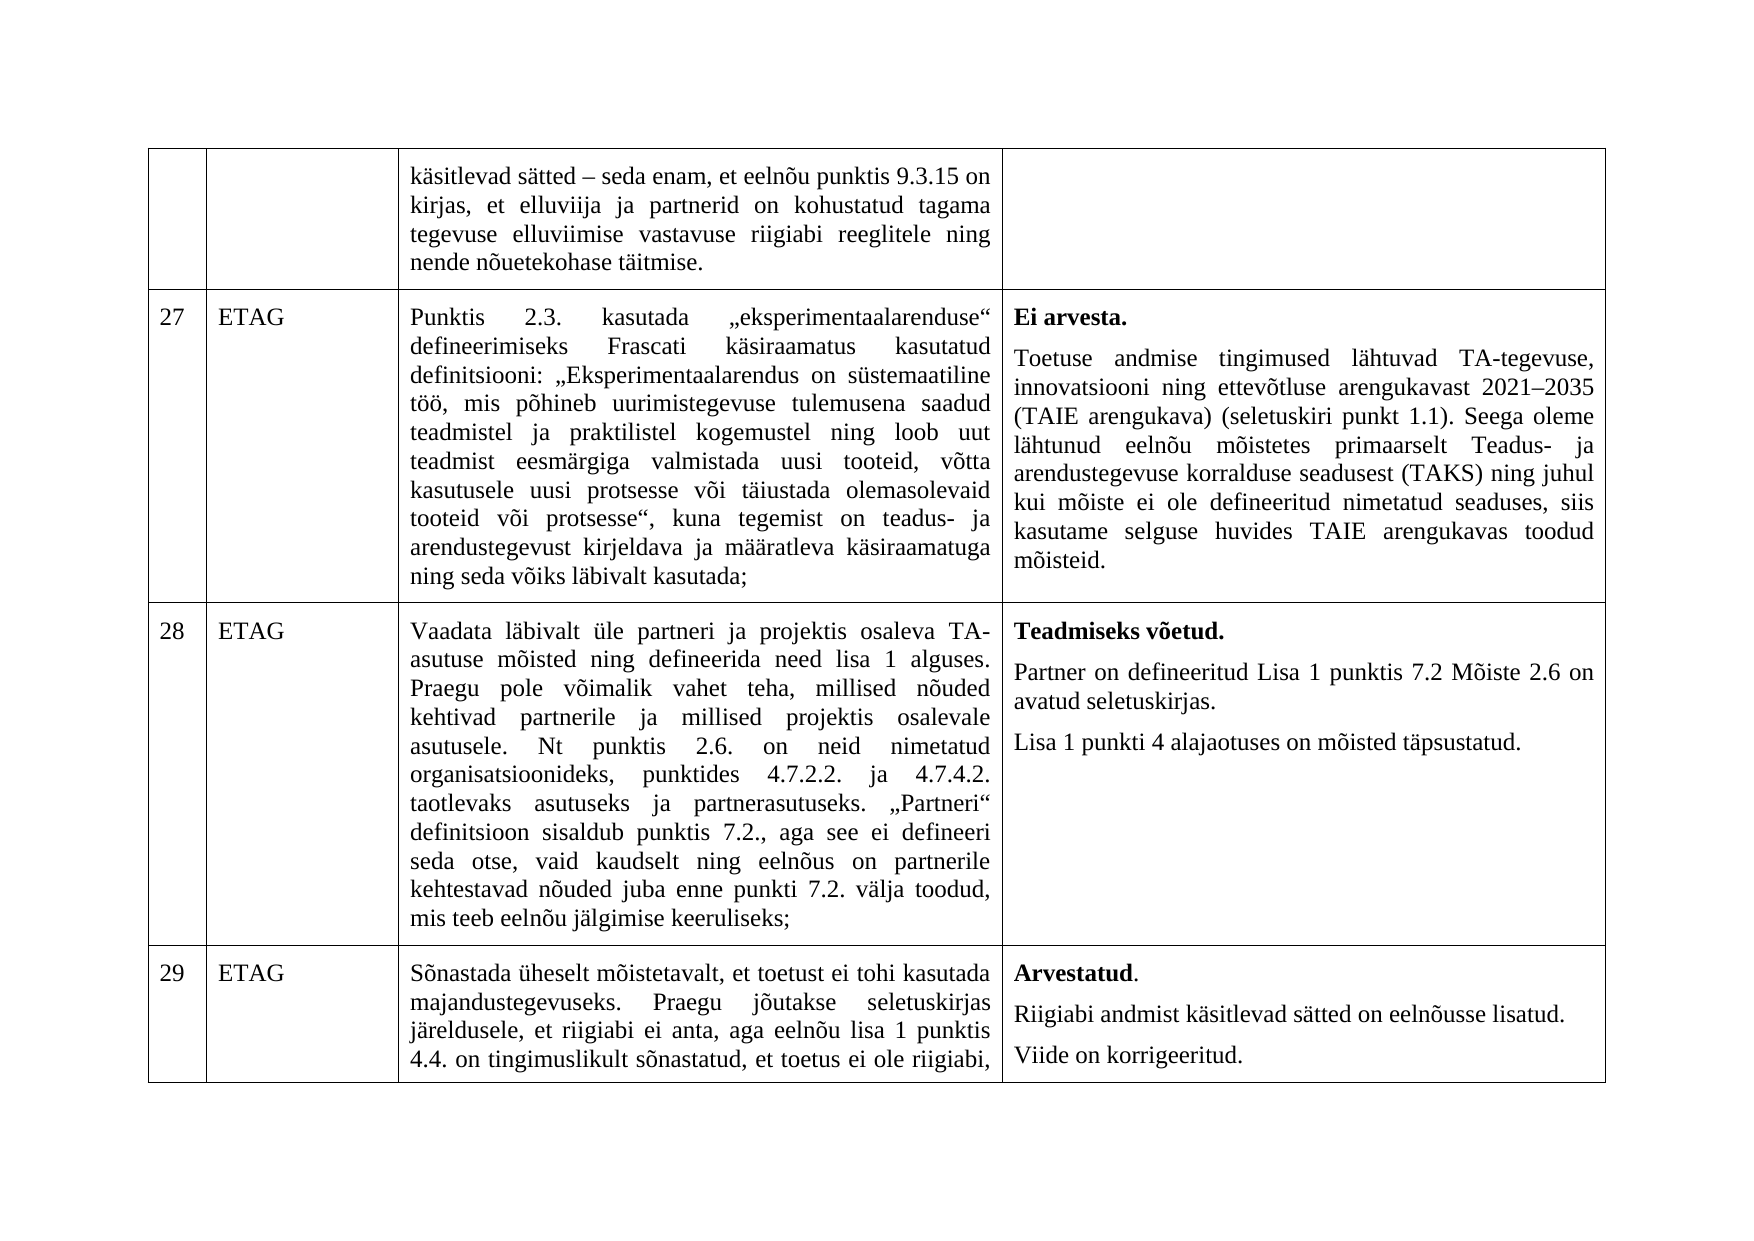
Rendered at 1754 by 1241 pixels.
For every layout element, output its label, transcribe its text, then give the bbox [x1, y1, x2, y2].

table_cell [399, 946, 1002, 1082]
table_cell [1003, 149, 1605, 289]
table_cell 29 [149, 946, 206, 1082]
table_cell 28 [149, 603, 206, 944]
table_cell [399, 149, 1002, 289]
table_cell Teadmiseks võetud. Partner on defineeritud Lisa 1 punktis 7.2 Mõiste 2.6 on avatud seletuskirjas. Lisa 1 punkti 4 alajaotuses on mõisted täpsustatud. [1003, 603, 1605, 944]
table_cell 26 [149, 149, 206, 289]
table_cell 27 [149, 290, 206, 602]
table_cell ETAG [207, 946, 398, 1082]
table_cell Punktis 2.3. kasutada „eksperimentaalarenduse“ defineerimiseks Frascati käsiraamatus kasutatud definitsiooni: „Eksperimentaalarendus on süstemaatiline töö, mis põhineb uurimistegevuse tulemusena saadud teadmistel ja praktilistel kogemustel ning loob uut teadmist eesmärgiga valmistada uusi tooteid, võtta kasutusele uusi protsesse või täiustada olemasolevaid tooteid või protsesse“, kuna tegemist on teadus- ja arendustegevust kirjeldava ja määratleva käsiraamatuga ning seda võiks läbivalt kasutada; [399, 290, 1002, 602]
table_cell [1003, 946, 1605, 1082]
table_cell Ei arvesta. Toetuse andmise tingimused lähtuvad TA-tegevuse, innovatsiooni ning ettevõtluse arengukavast 2021–2035 (TAIE arengukava) (seletuskiri punkt 1.1). Seega oleme lähtunud eelnõu mõistetes primaarselt Teadus- ja arendustegevuse korralduse seadusest (TAKS) ning juhul kui mõiste ei ole defineeritud nimetatud seaduses, siis kasutame selguse huvides TAIE arengukavas toodud mõisteid. [1003, 290, 1605, 602]
table_cell RM [207, 149, 398, 289]
table_cell ETAG [207, 603, 398, 944]
table_cell Vaadata läbivalt üle partneri ja projektis osaleva TA-asutuse mõisted ning defineerida need lisa 1 alguses. Praegu pole võimalik vahet teha, millised nõuded kehtivad partnerile ja millised projektis osalevale asutusele. Nt punktis 2.6. on neid nimetatud organisatsioonideks, punktides 4.7.2.2. ja 4.7.4.2. taotlevaks asutuseks ja partnerasutuseks. „Partneri“ definitsioon sisaldub punktis 7.2., aga see ei defineeri seda otse, vaid kaudselt ning eelnõus on partnerile kehtestavad nõuded juba enne punkti 7.2. välja toodud, mis teeb eelnõu jälgimise keeruliseks; [399, 603, 1002, 944]
table_cell ETAG [207, 290, 398, 602]
